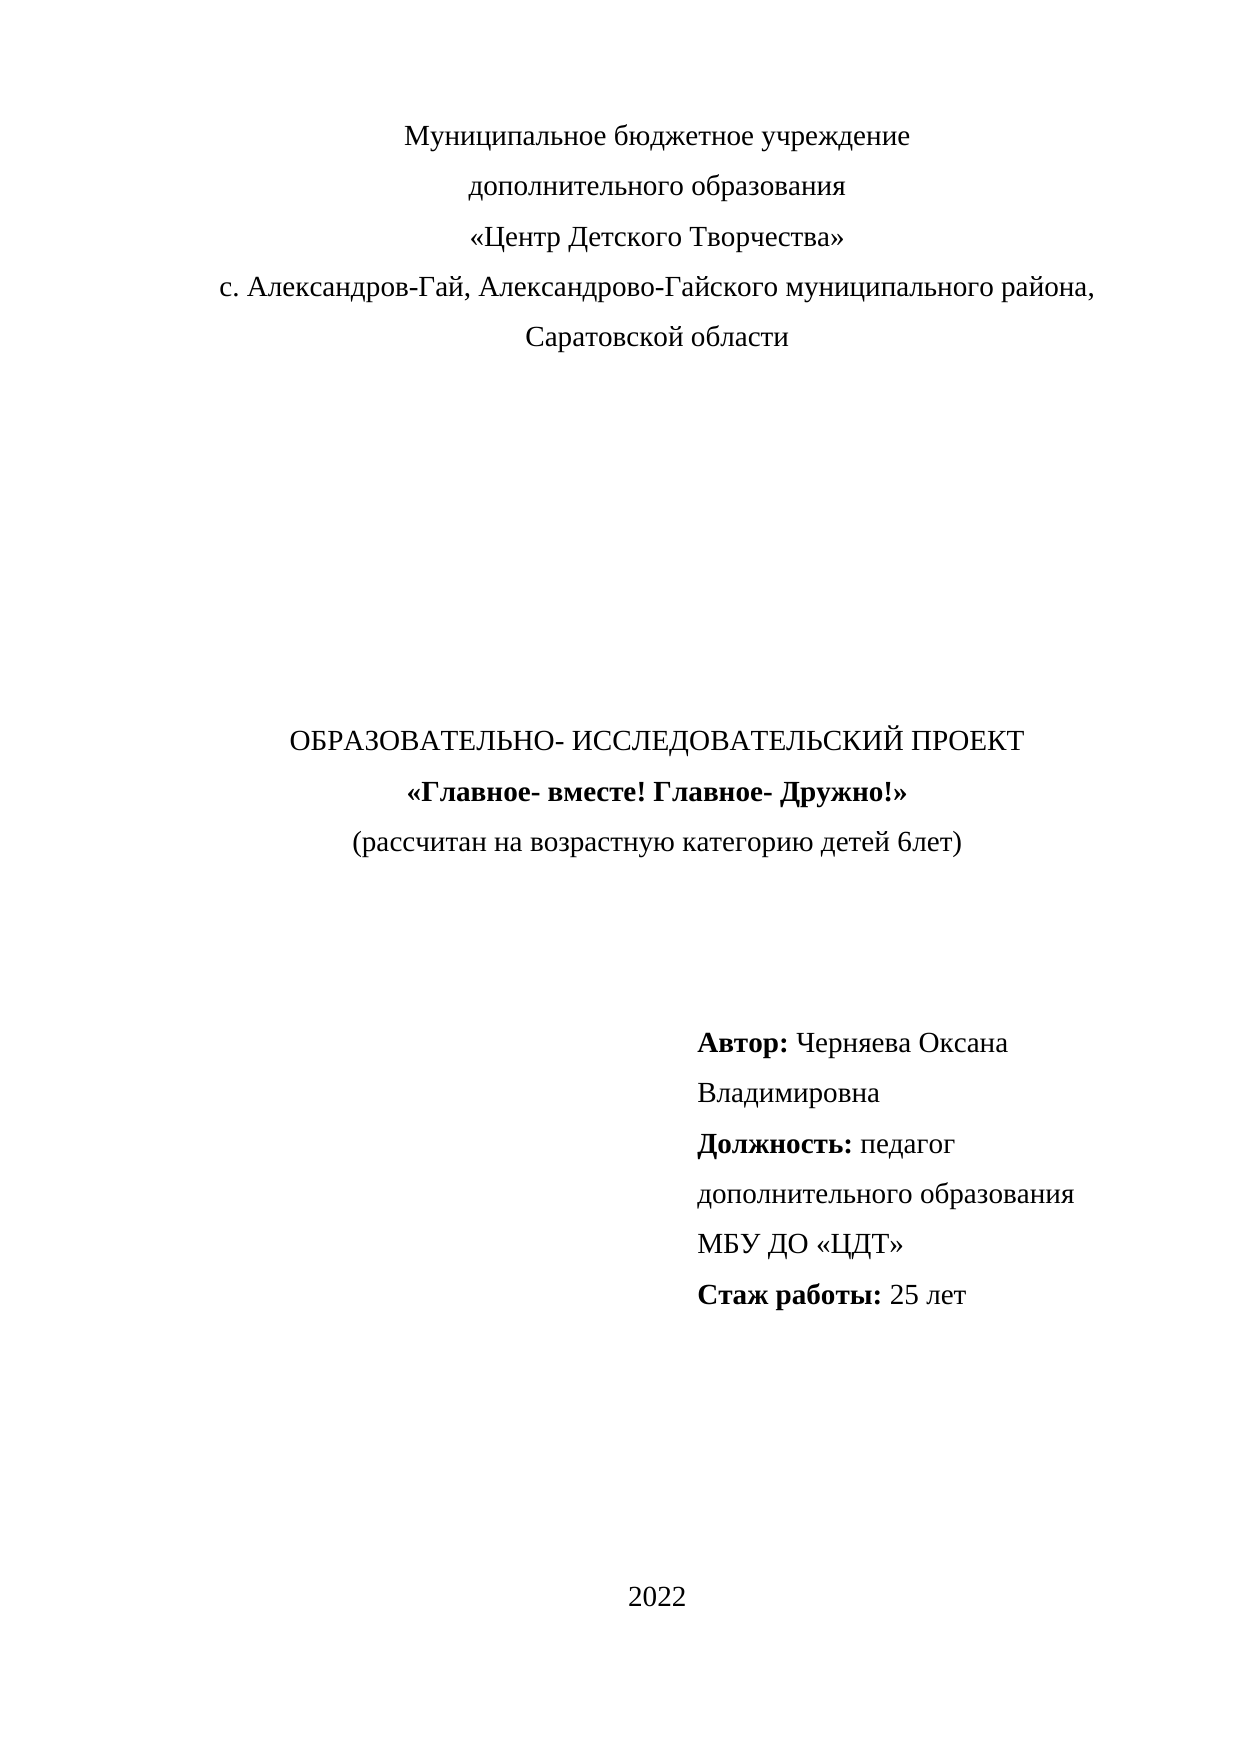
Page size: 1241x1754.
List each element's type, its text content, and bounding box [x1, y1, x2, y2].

text Стаж работы: 25 лет [697, 1277, 1122, 1310]
text Муниципальное бюджетное учреждение [118, 118, 1122, 152]
text с. Александров-Гай, Александрово-Гайского муниципального района, [118, 269, 1122, 303]
text Саратовской области [118, 319, 1122, 353]
text «Центр Детского Творчества» [118, 219, 1122, 252]
text «Главное- вместе! Главное- Дружно!» [118, 774, 1122, 807]
text ОБРАЗОВАТЕЛЬНО- ИССЛЕДОВАТЕЛЬСКИЙ ПРОЕКТ [118, 723, 1122, 757]
text Автор: Черняева Оксана Владимировна [697, 1025, 1122, 1109]
text Должность: педагог дополнительного образования МБУ ДО «ЦДТ» [697, 1126, 1122, 1260]
text (рассчитан на возрастную категорию детей 6лет) [118, 824, 1122, 858]
text 2022 [118, 1579, 1122, 1612]
text дополнительного образования [118, 168, 1122, 202]
